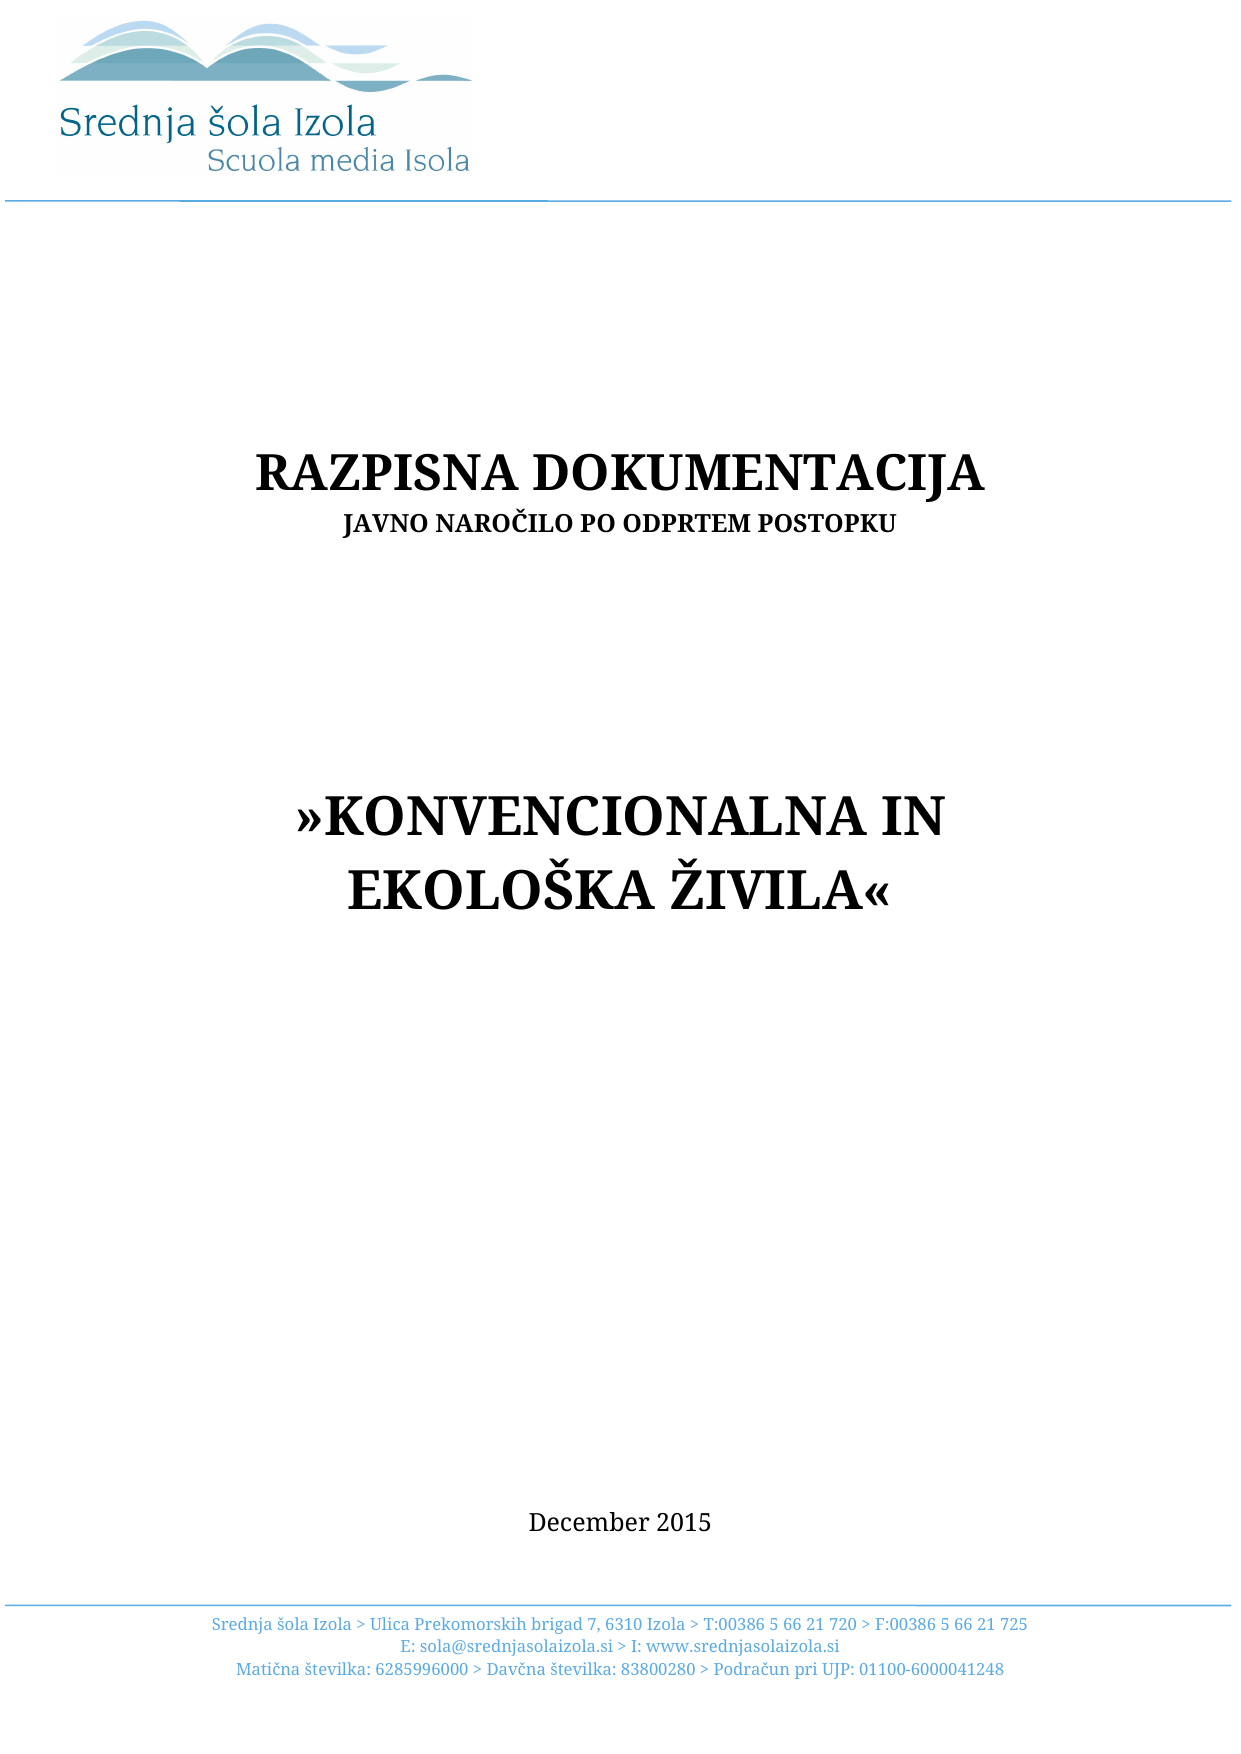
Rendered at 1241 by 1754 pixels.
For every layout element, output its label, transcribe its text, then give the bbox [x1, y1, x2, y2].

picture [56, 18, 473, 175]
text RAZPISNA DOKUMENTACIJA [148, 437, 1093, 505]
text December 2015 [148, 1504, 1093, 1538]
text JAVNO NAROČILO PO ODPRTEM POSTOPKU [148, 505, 1093, 539]
text »KONVENCIONALNA IN EKOLOŠKA ŽIVILA« [148, 778, 1093, 925]
